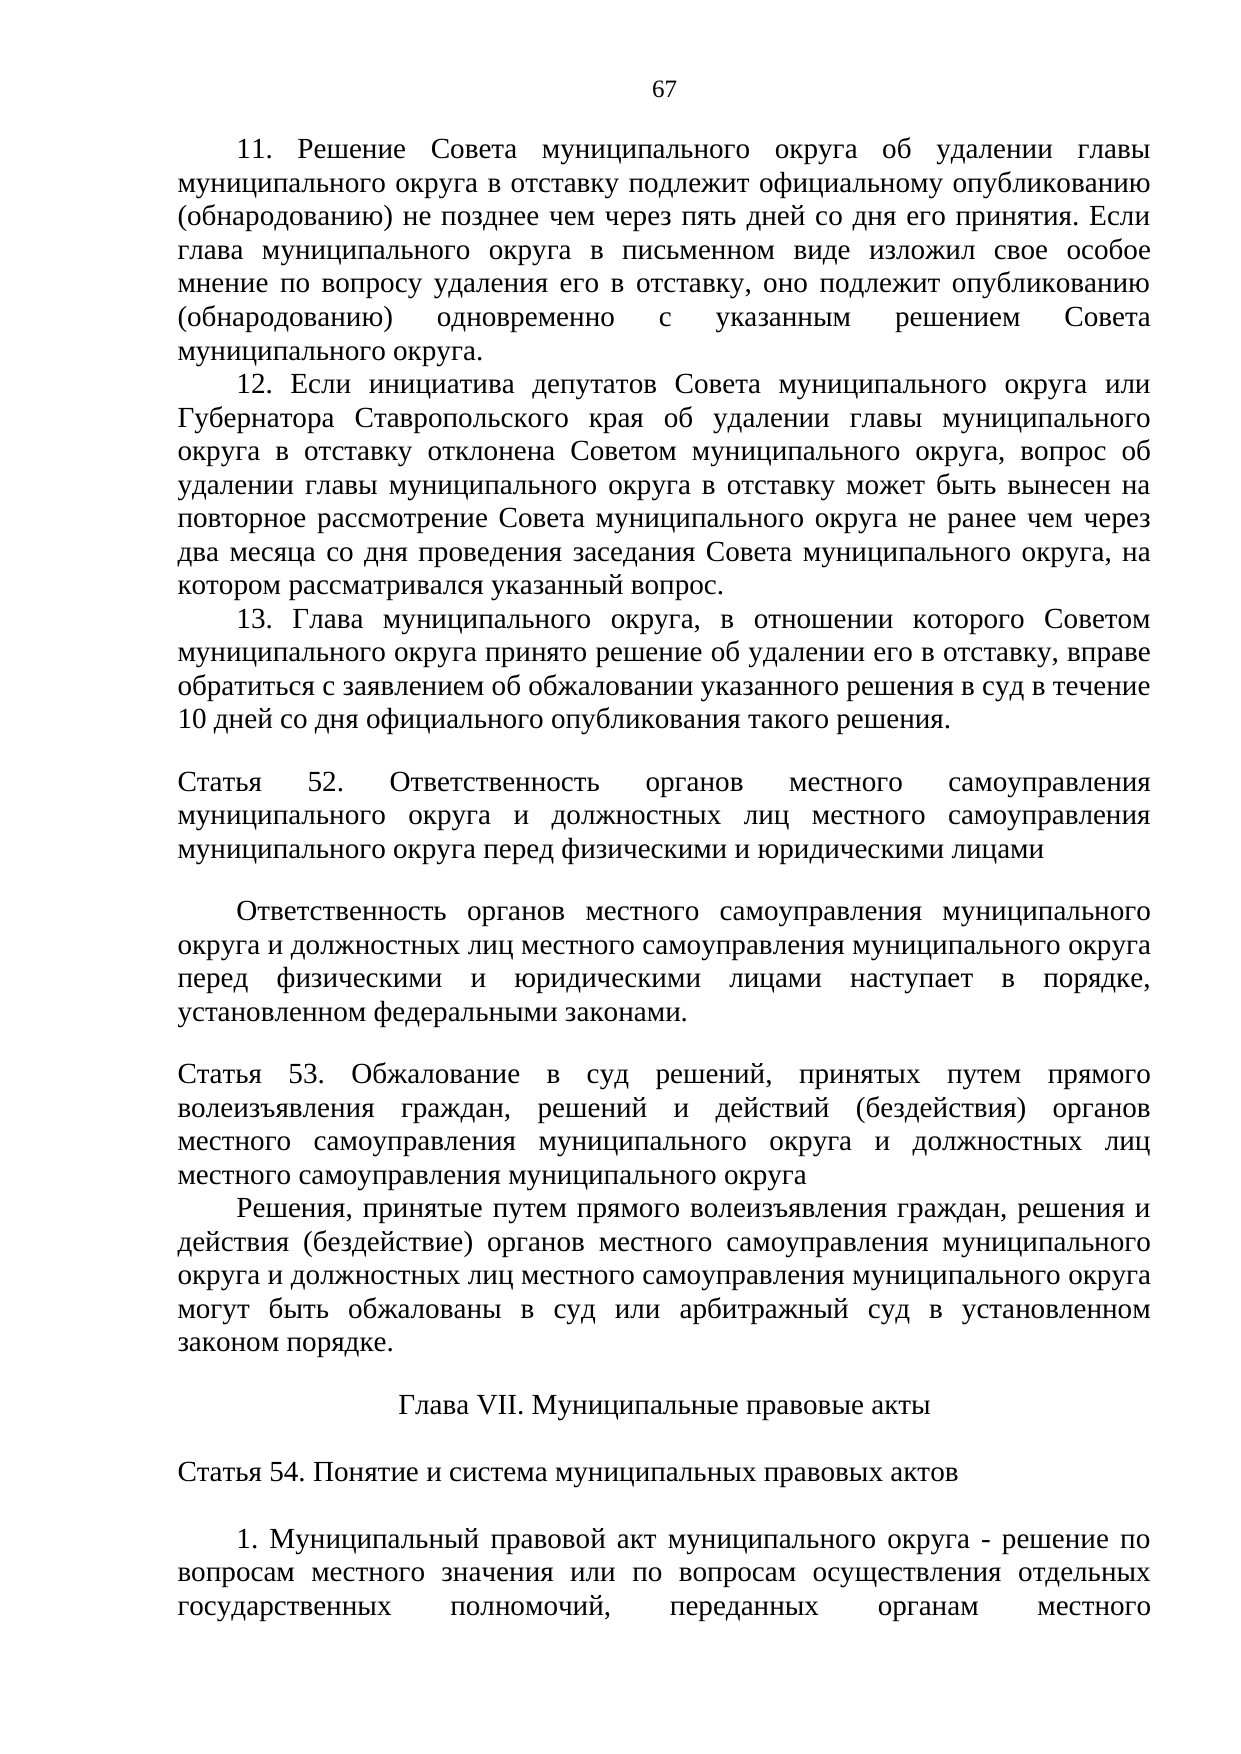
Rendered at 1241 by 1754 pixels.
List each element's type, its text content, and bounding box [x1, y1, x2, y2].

text Статья 53. Обжалование в суд решений, принятых путем прямого волеизъявления граждан, решений и действий (бездействия) органов местного самоуправления муниципального округа и должностных лиц местного самоуправления муниципального округа [177, 1056, 1152, 1190]
text Решения, принятые путем прямого волеизъявления граждан, решения и действия (бездействие) органов местного самоуправления муниципального округа и должностных лиц местного самоуправления муниципального округа могут быть обжалованы в суд или арбитражный суд в установленном законом порядке. [177, 1190, 1152, 1358]
text 13. Глава муниципального округа, в отношении которого Советом муниципального округа принято решение об удалении его в отставку, вправе обратиться с заявлением об обжаловании указанного решения в суд в течение 10 дней со дня официального опубликования такого решения. [177, 601, 1152, 735]
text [177, 1521, 1152, 1622]
text Глава VII. Муниципальные правовые акты [177, 1387, 1152, 1420]
text Ответственность органов местного самоуправления муниципального округа и должностных лиц местного самоуправления муниципального округа перед физическими и юридическими лицами наступает в порядке, установленном федеральными законами. [177, 893, 1152, 1027]
text Статья 52. Ответственность органов местного самоуправления муниципального округа и должностных лиц местного самоуправления муниципального округа перед физическими и юридическими лицами [177, 764, 1152, 864]
text 12. Если инициатива депутатов Совета муниципального округа или Губернатора Ставропольского края об удалении главы муниципального округа в отставку отклонена Советом муниципального округа, вопрос об удалении главы муниципального округа в отставку может быть вынесен на повторное рассмотрение Совета муниципального округа не ранее чем через два месяца со дня проведения заседания Совета муниципального округа, на котором рассматривался указанный вопрос. [177, 366, 1152, 601]
text Статья 54. Понятие и система муниципальных правовых актов [177, 1454, 1152, 1487]
text 11. Решение Совета муниципального округа об удалении главы муниципального округа в отставку подлежит официальному опубликованию (обнародованию) не позднее чем через пять дней со дня его принятия. Если глава муниципального округа в письменном виде изложил свое особое мнение по вопросу удаления его в отставку, оно подлежит опубликованию (обнародованию) одновременно с указанным решением Совета муниципального округа. [177, 131, 1152, 366]
